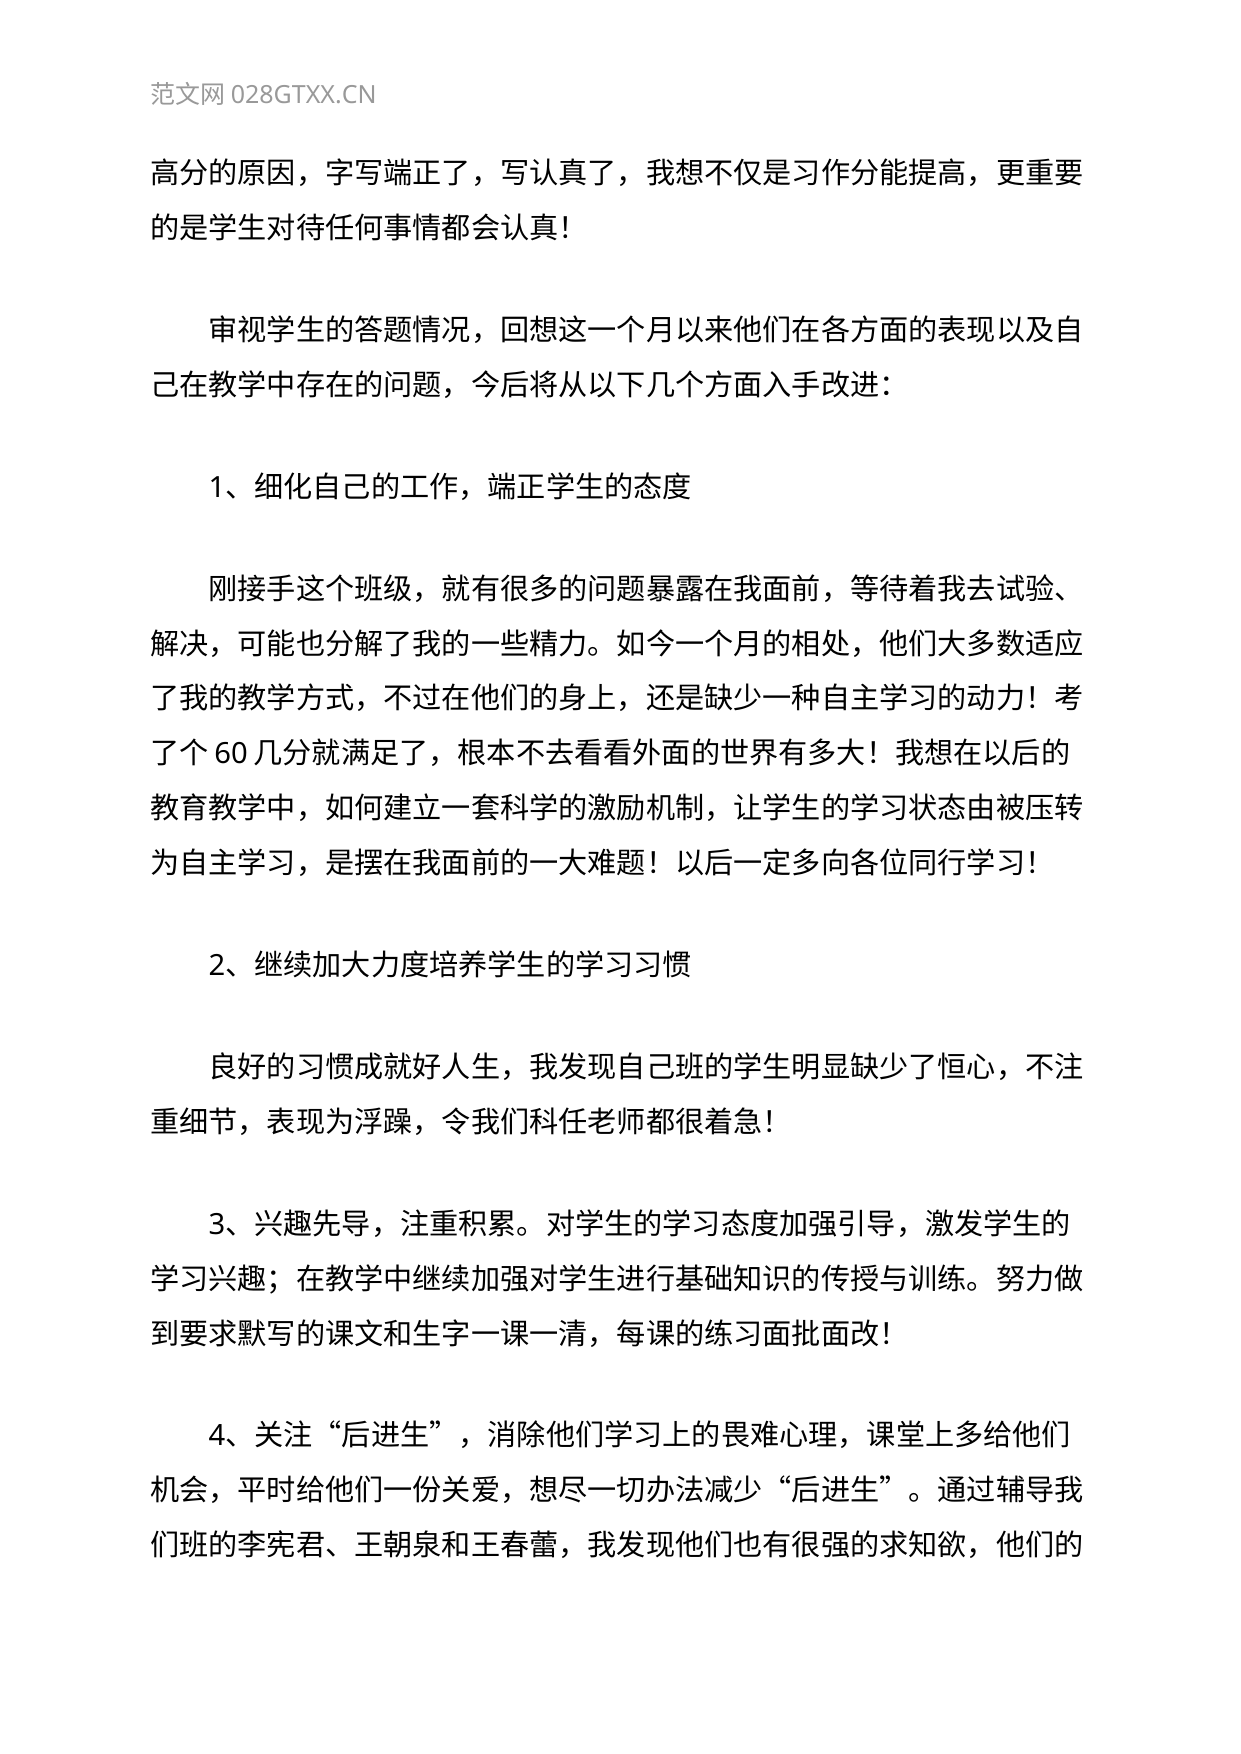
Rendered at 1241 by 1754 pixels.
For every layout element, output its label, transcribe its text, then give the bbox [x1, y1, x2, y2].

text 2、继续加大力度培养学生的学习习惯 [150, 942, 1090, 984]
text 3、兴趣先导，注重积累。对学生的学习态度加强引导，激发学生的学习兴趣；在教学中继续加强对学生进行基础知识的传授与训练。努力做到要求默写的课文和生字一课一清，每课的练习面批面改！ [150, 1200, 1090, 1352]
text 刚接手这个班级，就有很多的问题暴露在我面前，等待着我去试验、解决，可能也分解了我的一些精力。如今一个月的相处，他们大多数适应了我的教学方式，不过在他们的身上，还是缺少一种自主学习的动力！考了个60几分就满足了，根本不去看看外面的世界有多大！我想在以后的教育教学中，如何建立一套科学的激励机制，让学生的学习状态由被压转为自主学习，是摆在我面前的一大难题！以后一定多向各位同行学习！ [150, 565, 1090, 882]
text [150, 150, 1090, 247]
text 1、细化自己的工作，端正学生的态度 [150, 463, 1090, 506]
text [150, 1412, 1090, 1564]
text 审视学生的答题情况，回想这一个月以来他们在各方面的表现以及自己在教学中存在的问题，今后将从以下几个方面入手改进： [150, 307, 1090, 404]
text 良好的习惯成就好人生，我发现自己班的学生明显缺少了恒心，不注重细节，表现为浮躁，令我们科任老师都很着急！ [150, 1044, 1090, 1141]
